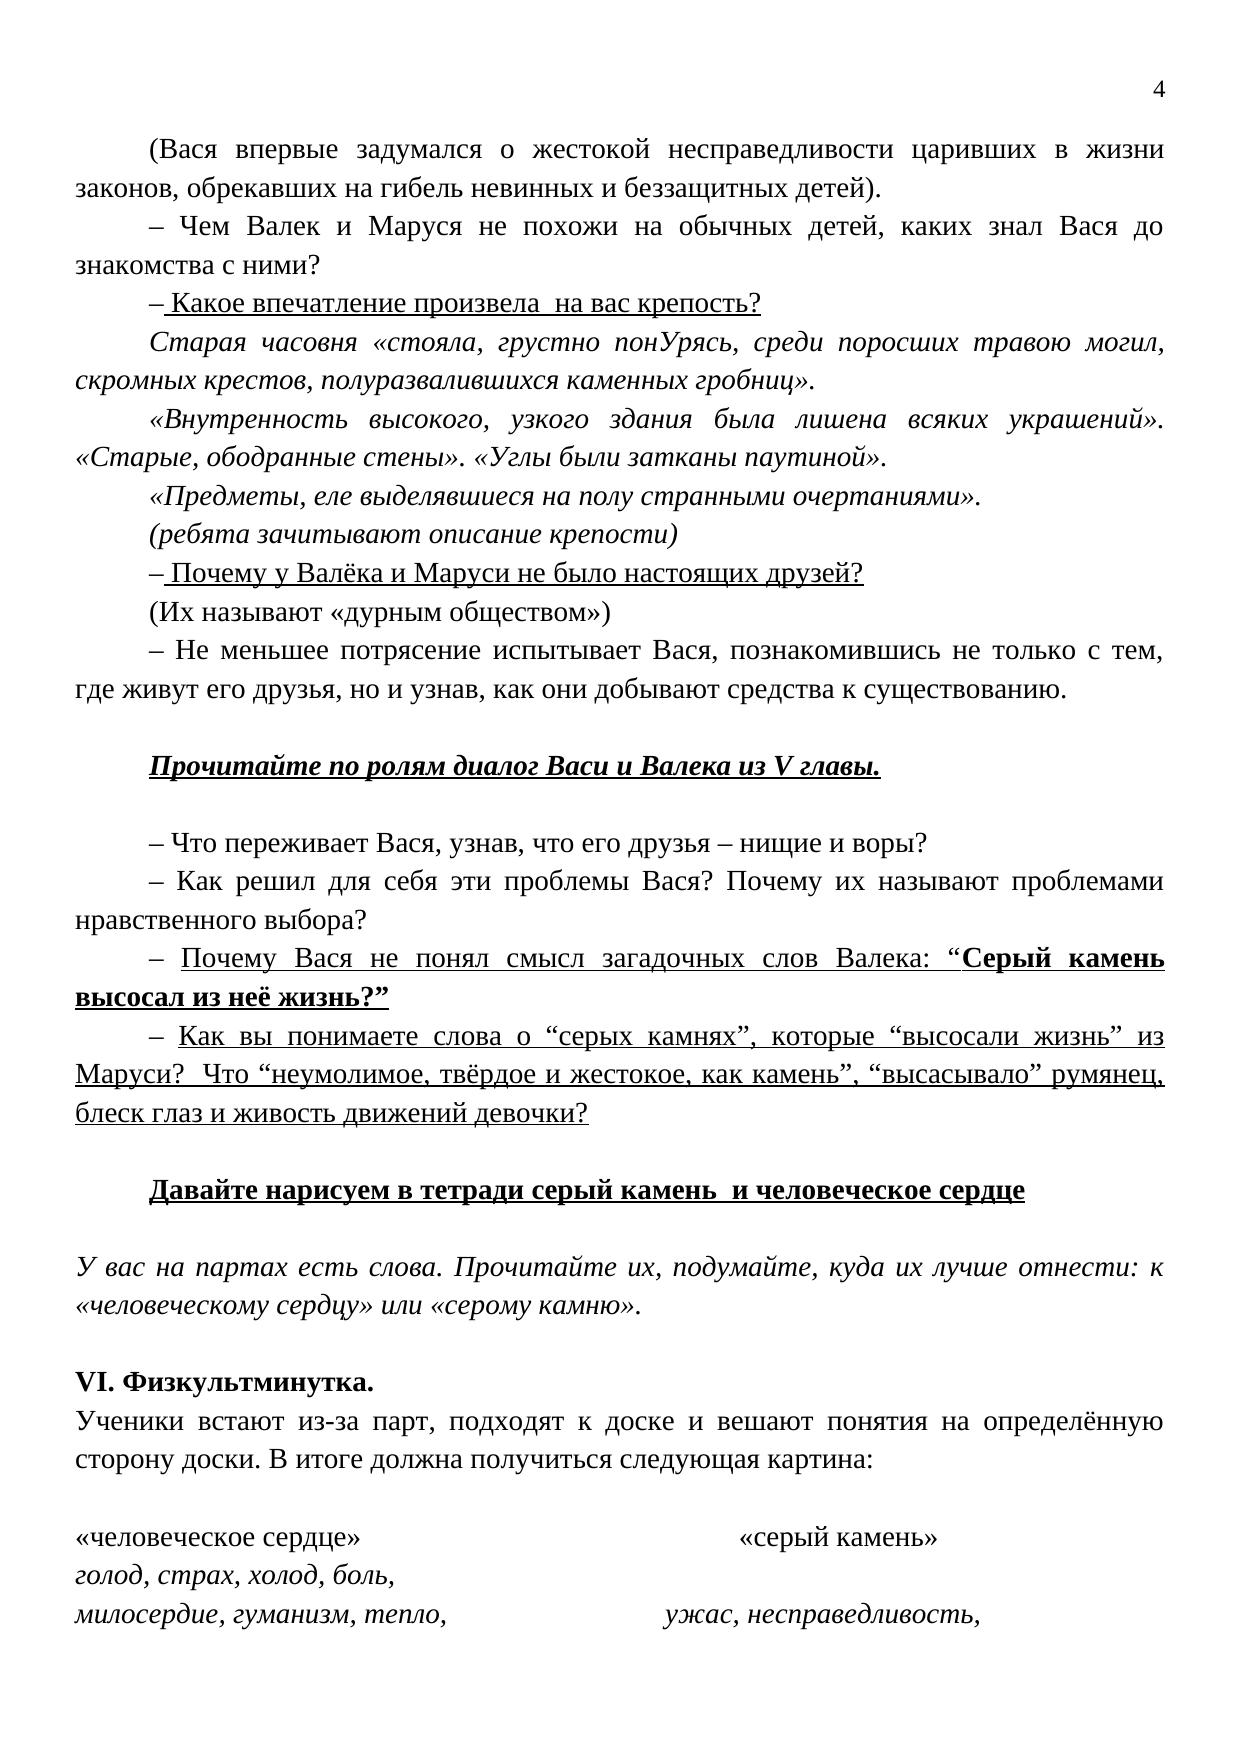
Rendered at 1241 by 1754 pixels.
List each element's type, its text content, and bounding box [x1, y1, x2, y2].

text – Чем Валек и Маруся не похожи на обычных детей, каких знал Вася до знакомства с ними? [75, 208, 1165, 280]
text VI. Физкультминутка. [75, 1326, 1165, 1398]
text Старая часовня «стояла, грустно понУрясь, среди поросших травою могил, скромных крестов, полуразвалившихся каменных гробниц». [75, 324, 1165, 396]
text «Внутренность высокого, узкого здания была лишена всяких украшений». «Старые, ободранные стены». «Углы были затканы паутиной». [75, 401, 1165, 473]
text У вас на партах есть слова. Прочитайте их, подумайте, куда их лучше отнести: к «человеческому сердцу» или «серому камню». [75, 1249, 1165, 1321]
text Чуткость, сочувствие, сострадание голод, страх, холод, боль, [0, 1557, 1165, 1591]
text – Какое впечатление произвела на вас крепость? [75, 285, 1165, 319]
text «Предметы, еле выделявшиеся на полу странными очертаниями». [75, 478, 1165, 512]
text «человеческое сердце» «серый камень» [75, 1519, 1165, 1552]
text – Как вы понимаете слова о “серых камнях”, которые “высосали жизнь” из Маруси? Что “неумолимое, твёрдое и жестокое, как камень”, “высасывало” румянец, блеск глаз и живость движений девочки? [75, 1018, 1165, 1085]
text – Как решил для себя эти проблемы Вася? Почему их называют проблемами нравственного выбора? [75, 863, 1165, 936]
text (Их называют «дурным обществом») [75, 594, 1165, 627]
text – Как вы понимаете слова о “серых камнях”, которые “высосали жизнь” из Маруси? Что “неумолимое, твёрдое и жестокое, как камень”, “высасывало” румянец, блеск глаз и живость движений девочки? [75, 1087, 1165, 1128]
text (ребята зачитывают описание крепости) [75, 517, 1165, 550]
text Давайте нарисуем в тетради серый камень и человеческое сердце [75, 1172, 1165, 1205]
text – Что переживает Вася, узнав, что его друзья – нищие и воры? [75, 825, 1165, 858]
text Прочитайте по ролям диалог Васи и Валека из V главы. [75, 748, 1165, 781]
text Ученики встают из-за парт, подходят к доске и вешают понятия на определённую сторону доски. В итоге должна получиться следующая картина: [75, 1403, 1165, 1475]
text – Не меньшее потрясение испытывает Вася, познакомившись не только с тем, где живут его друзья, но и узнав, как они добывают средства к существованию. [75, 632, 1165, 704]
text – Почему у Валёка и Маруси не было настоящих друзей? [75, 555, 1165, 589]
text милосердие, гуманизм, тепло, ужас, несправедливость, [75, 1596, 1165, 1629]
text (Вася впервые задумался о жестокой несправедливости царивших в жизни законов, обрекавших на гибель невинных и беззащитных детей). [75, 131, 1165, 203]
text – Почему Вася не понял смысл загадочных слов Валека: “Серый камень высосал из неё жизнь?” [75, 941, 1165, 1013]
